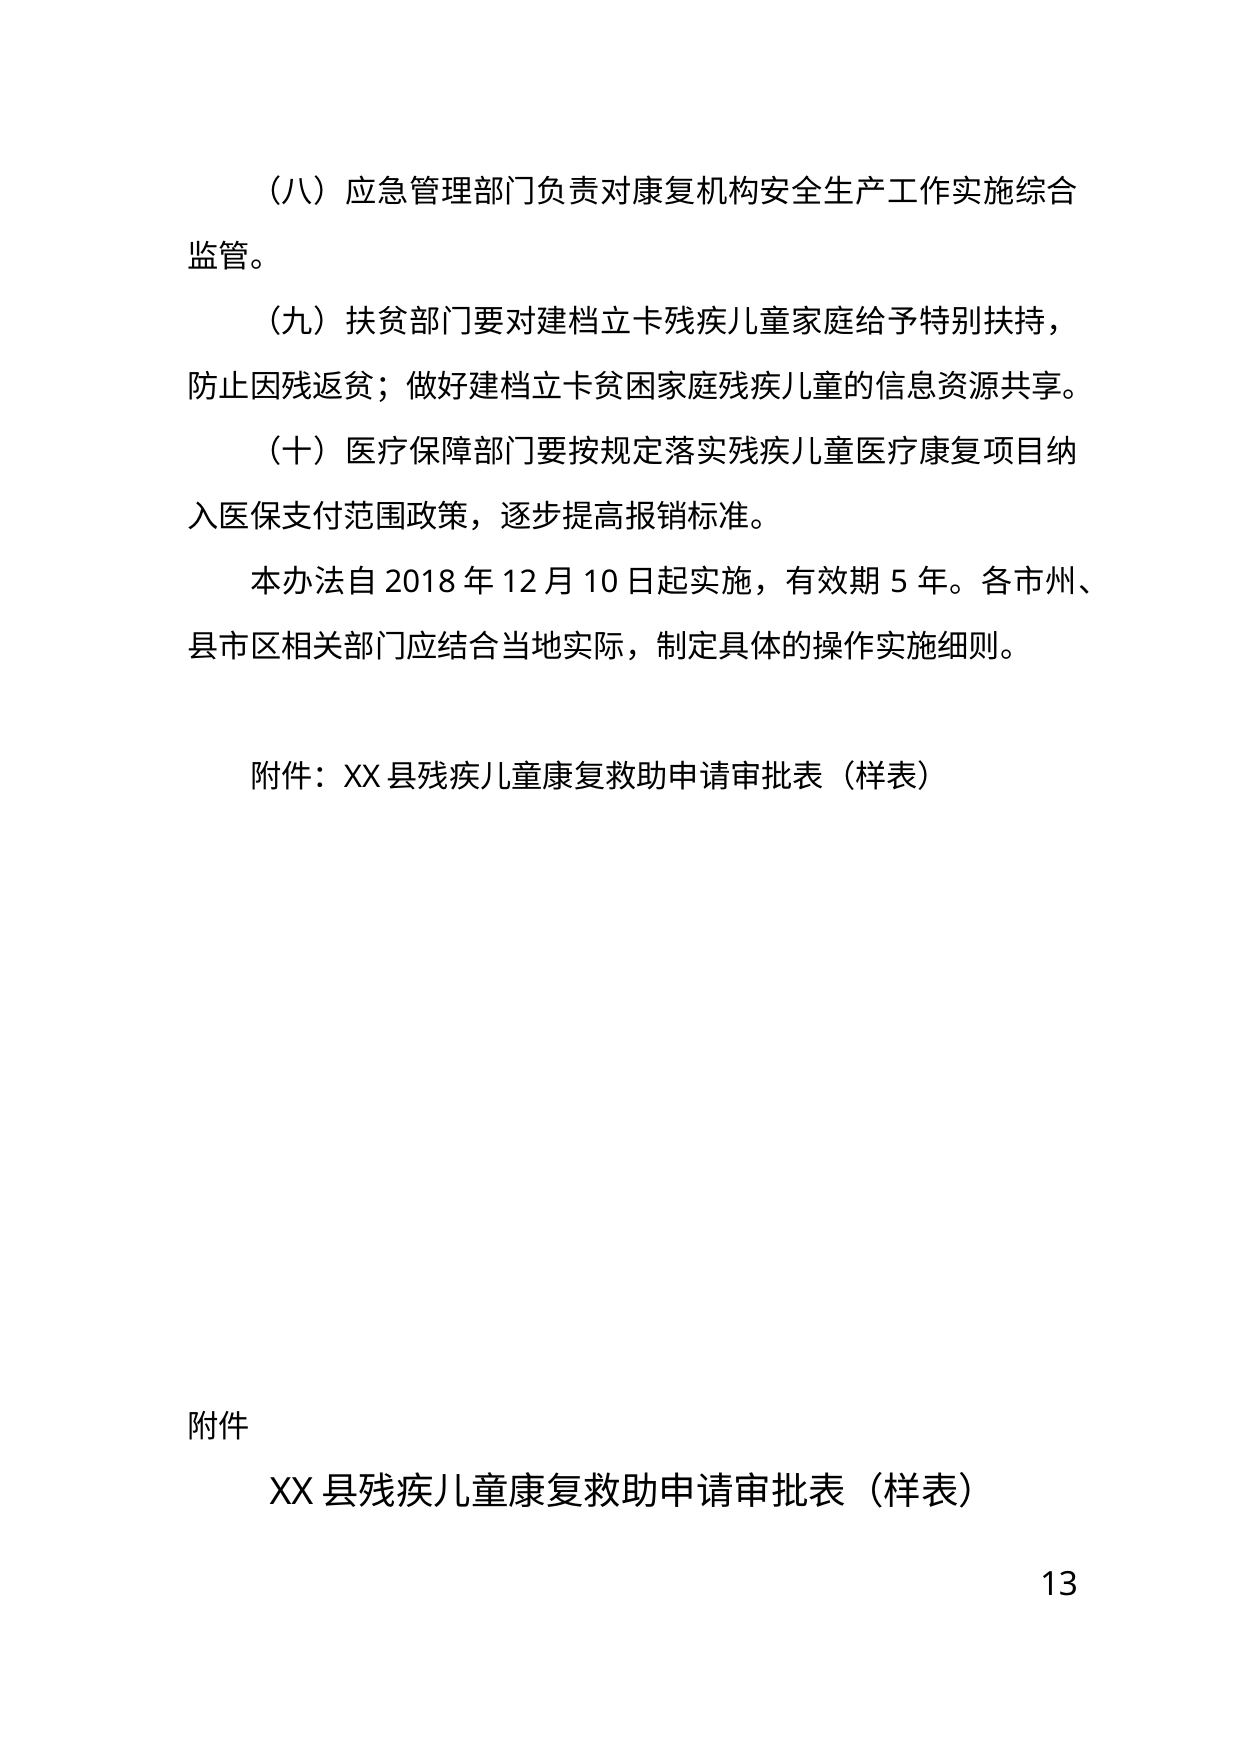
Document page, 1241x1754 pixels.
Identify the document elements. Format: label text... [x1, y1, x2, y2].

text 附件：XX县残疾儿童康复救助申请审批表（样表） [187, 741, 1078, 806]
text 本办法自2018年12月10日起实施，有效期 5 年。各市州、县市区相关部门应结合当地实际，制定具体的操作实施细则。 [187, 546, 1078, 676]
text （九）扶贫部门要对建档立卡残疾儿童家庭给予特别扶持，防止因残返贫；做好建档立卡贫困家庭残疾儿童的信息资源共享。 [187, 286, 1078, 416]
text 附件 [187, 1391, 1078, 1456]
text XX县残疾儿童康复救助申请审批表（样表） [187, 1456, 1078, 1521]
text （十）医疗保障部门要按规定落实残疾儿童医疗康复项目纳入医保支付范围政策，逐步提高报销标准。 [187, 416, 1078, 546]
text （八）应急管理部门负责对康复机构安全生产工作实施综合监管。 [187, 156, 1078, 286]
